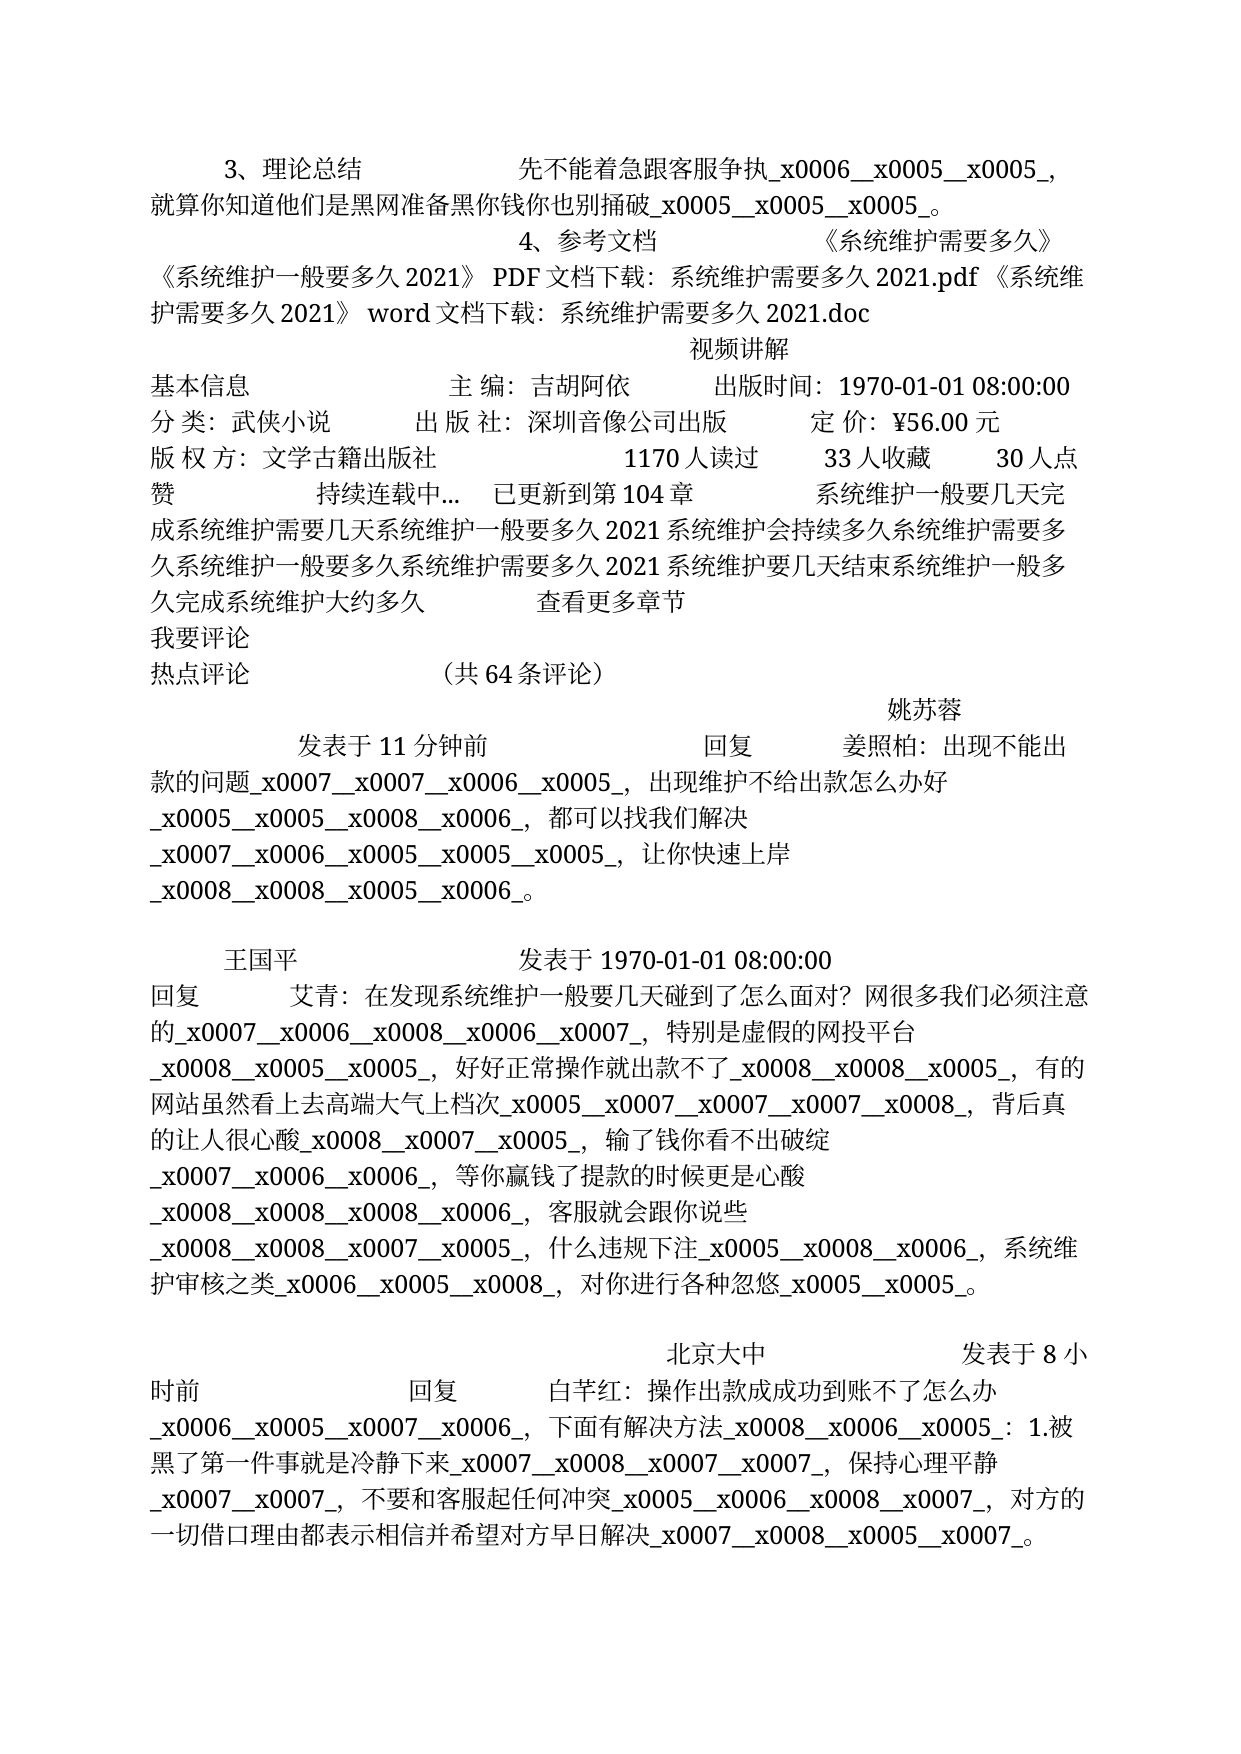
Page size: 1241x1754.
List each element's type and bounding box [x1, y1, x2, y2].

text [150, 150, 1090, 1586]
